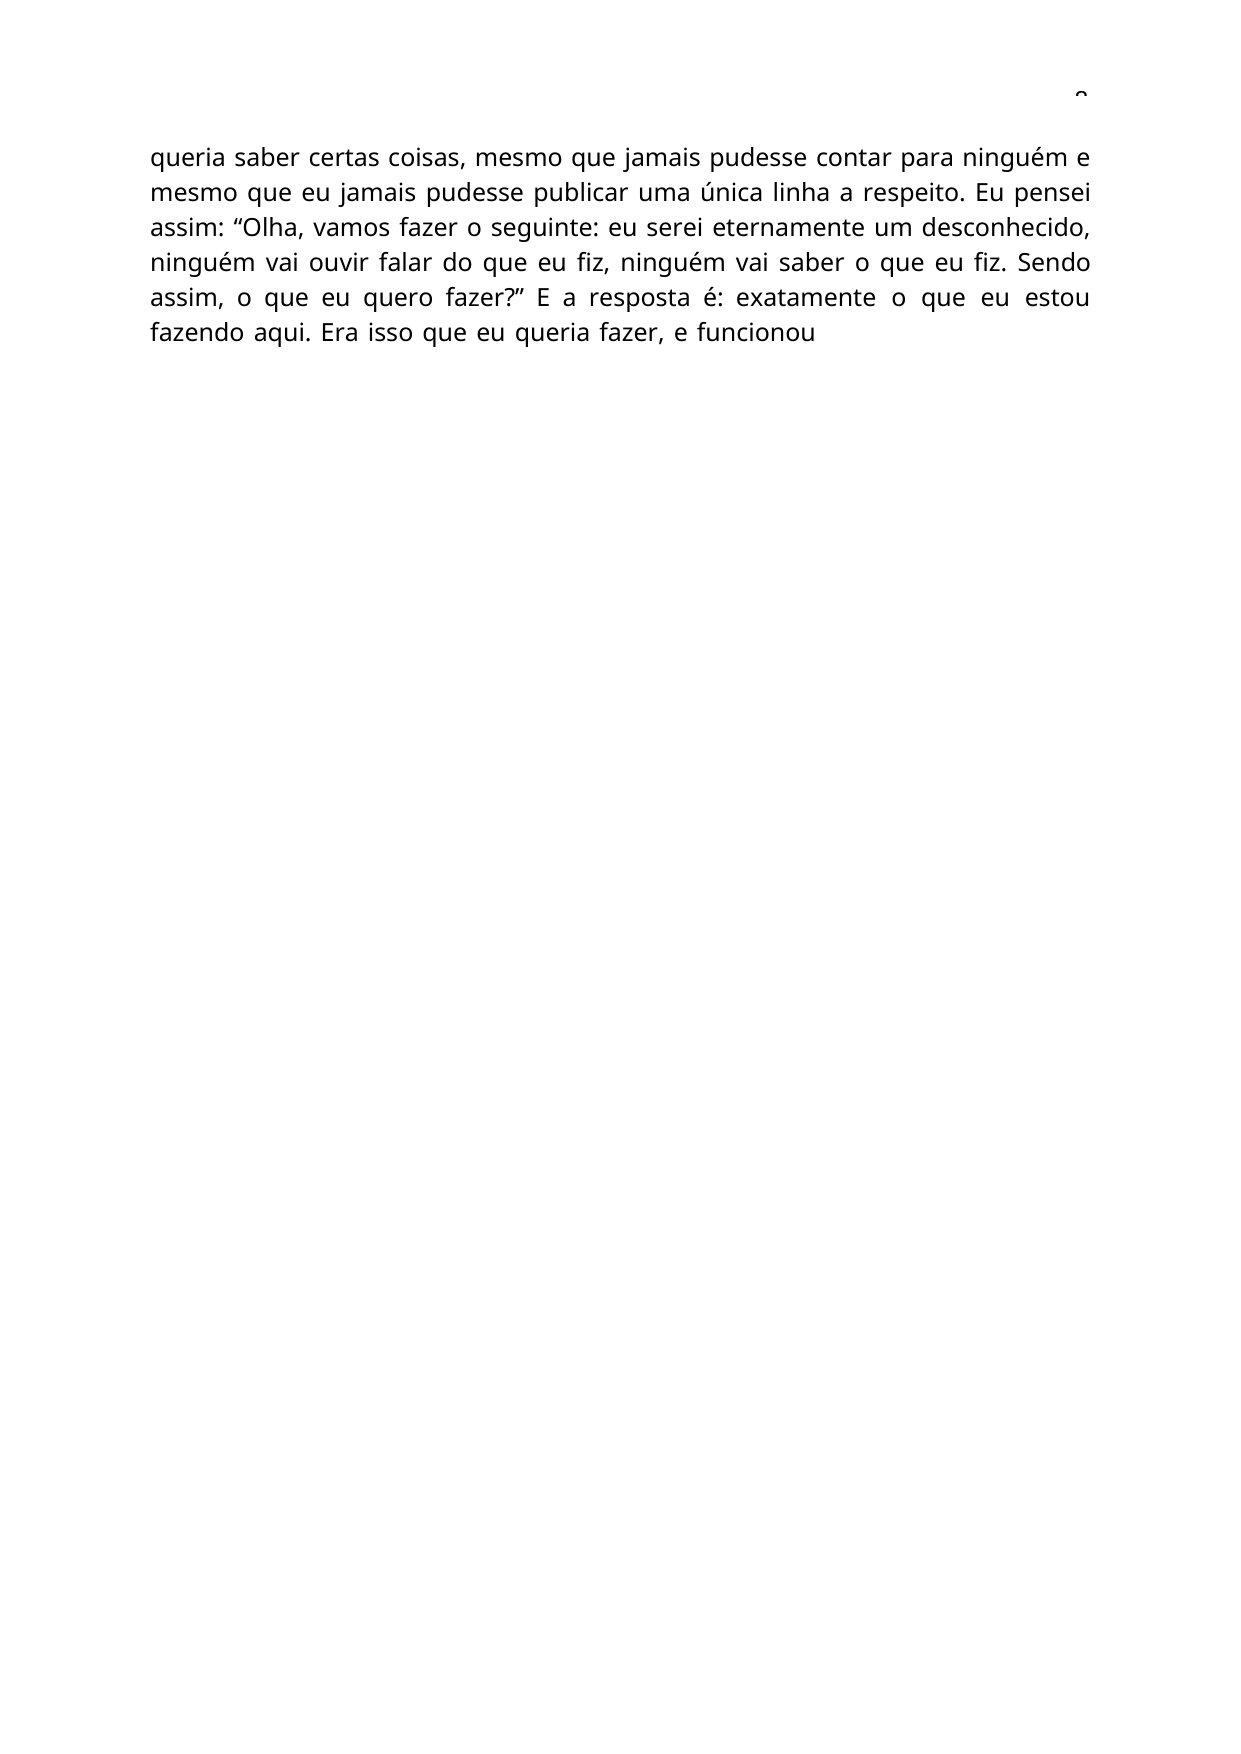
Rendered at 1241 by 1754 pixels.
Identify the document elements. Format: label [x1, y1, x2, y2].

text [150, 139, 1091, 349]
